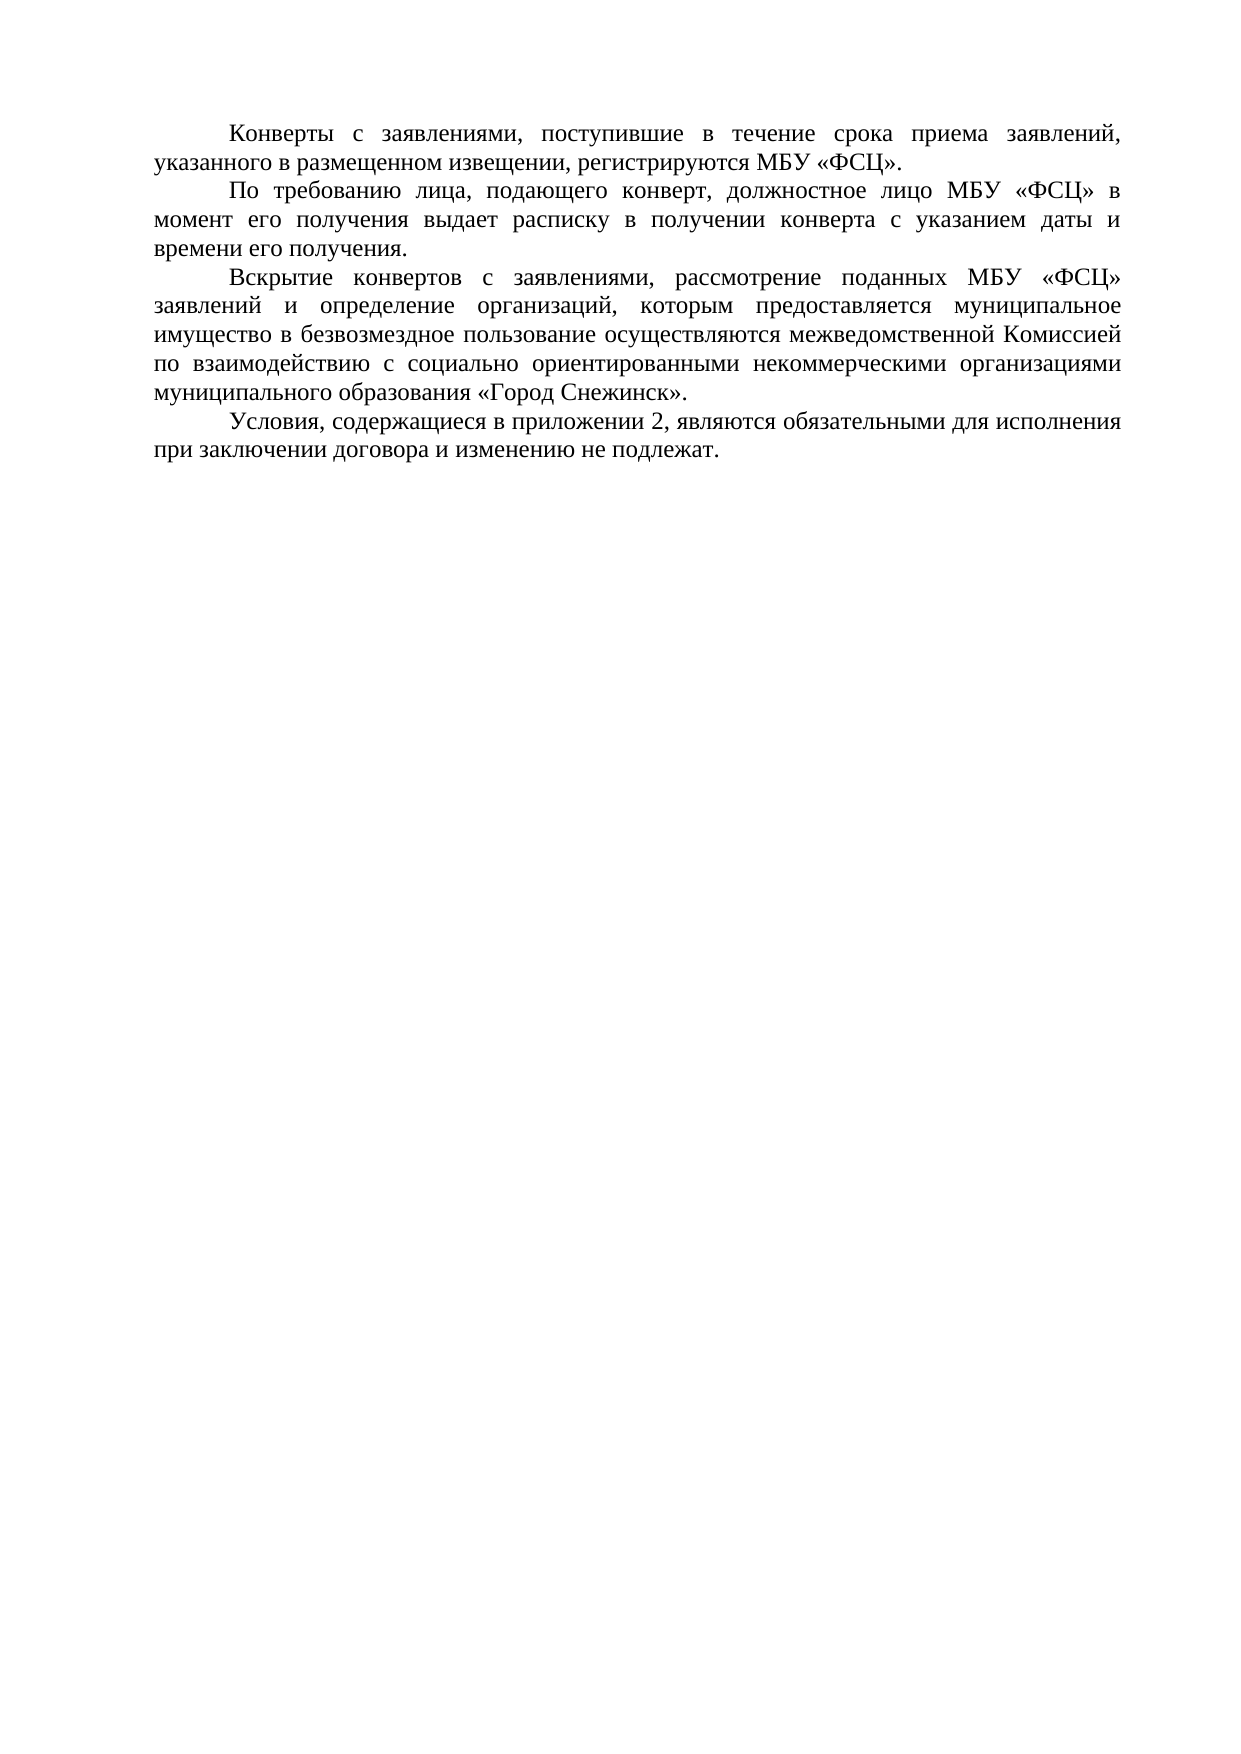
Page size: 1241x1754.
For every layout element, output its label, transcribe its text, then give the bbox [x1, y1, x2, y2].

text По требованию лица, подающего конверт, должностное лицо МБУ «ФСЦ» в момент его получения выдает расписку в получении конверта с указанием даты и времени его получения. [153, 176, 1122, 262]
text Условия, содержащиеся в приложении 2, являются обязательными для исполнения при заключении договора и изменению не подлежат. [153, 406, 1122, 463]
text Вскрытие конвертов с заявлениями, рассмотрение поданных МБУ «ФСЦ» заявлений и определение организаций, которым предоставляется муниципальное имущество в безвозмездное пользование осуществляются межведомственной Комиссией по взаимодействию с социально ориентированными некоммерческими организациями муниципального образования «Город Снежинск». [153, 262, 1122, 406]
text Конверты с заявлениями, поступившие в течение срока приема заявлений, указанного в размещенном извещении, регистрируются МБУ «ФСЦ». [153, 118, 1122, 176]
